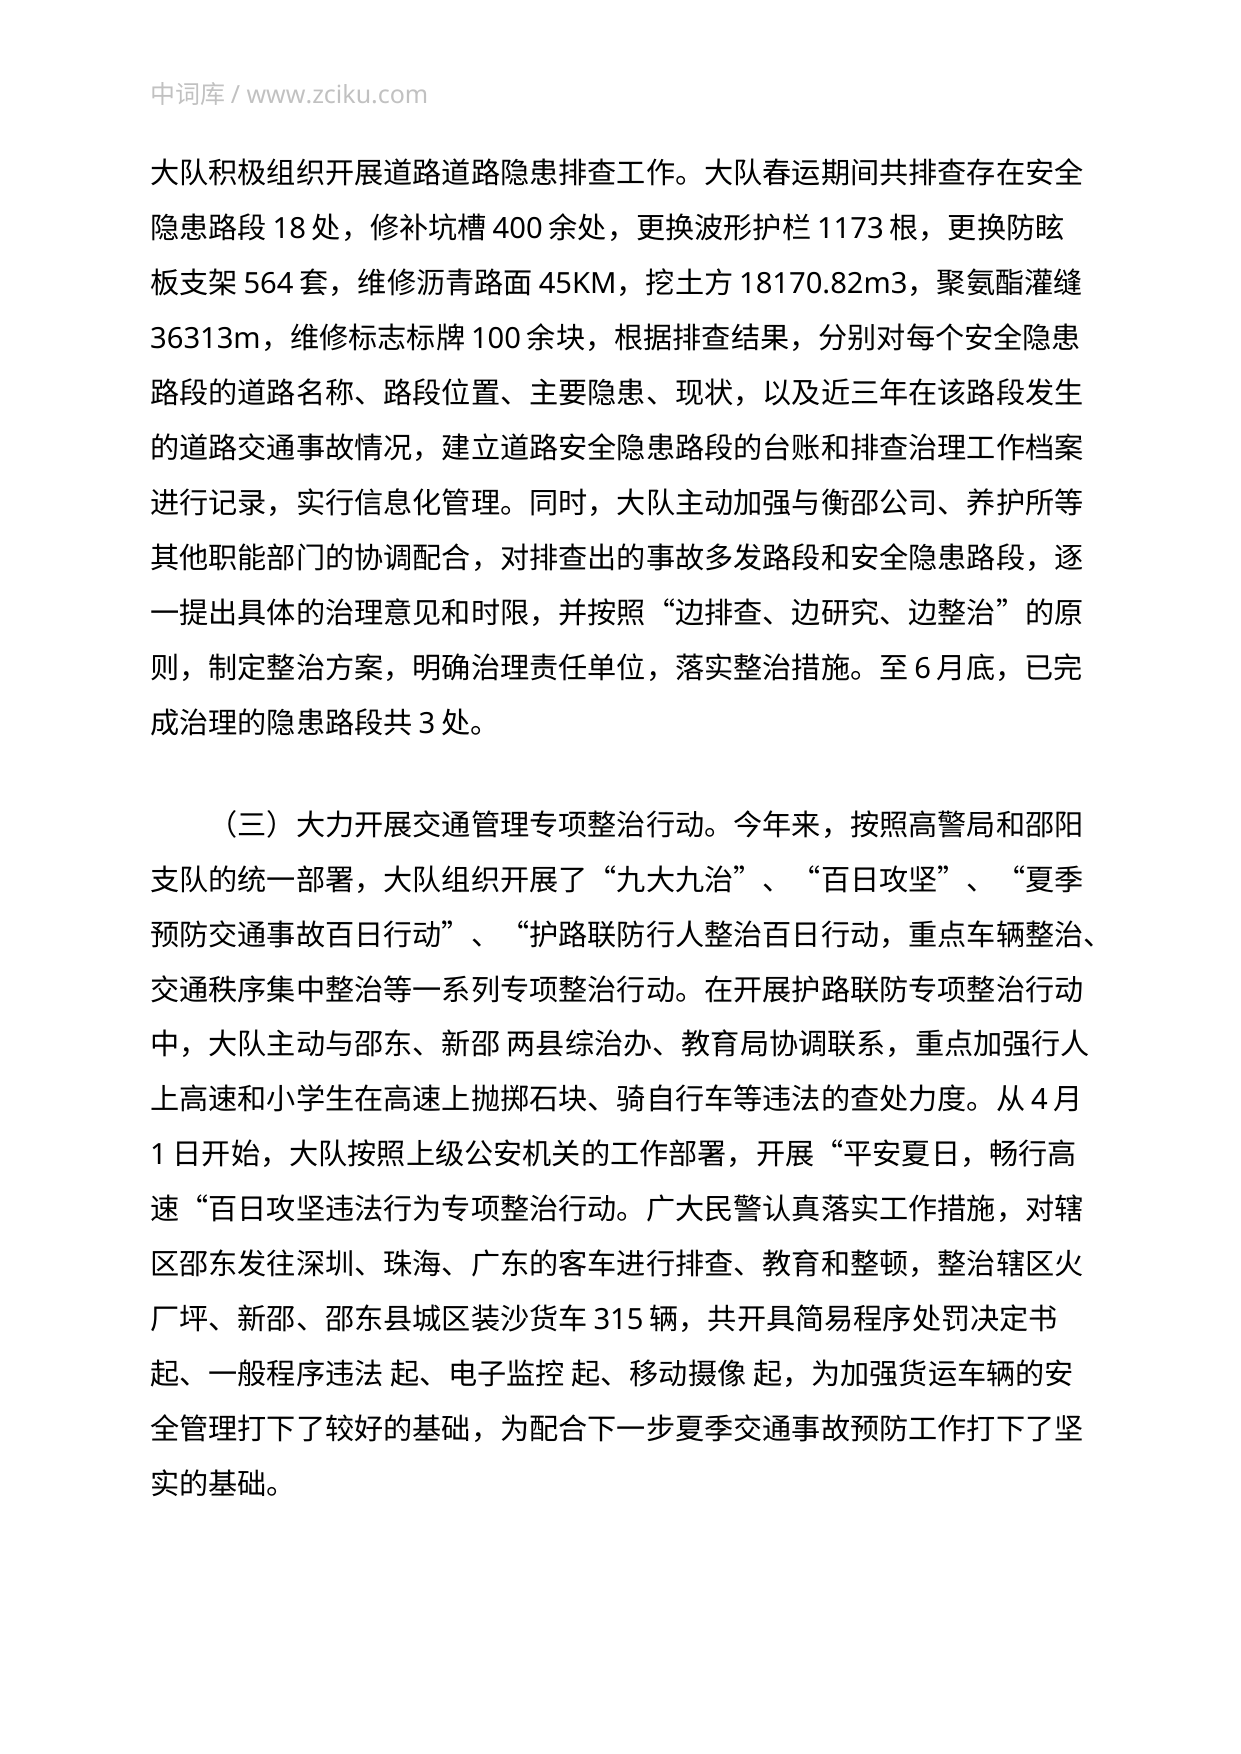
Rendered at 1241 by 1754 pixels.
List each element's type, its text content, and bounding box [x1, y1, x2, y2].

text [150, 150, 1090, 742]
text （三）大力开展交通管理专项整治行动。今年来，按照高警局和邵阳支队的统一部署，大队组织开展了“九大九治”、“百日攻坚”、“夏季预防交通事故百日行动”、“护路联防行人整治百日行动，重点车辆整治、交通秩序集中整治等一系列专项整治行动。在开展护路联防专项整治行动中，大队主动与邵东、新邵 两县综治办、教育局协调联系，重点加强行人上高速和小学生在高速上抛掷石块、骑自行车等违法的查处力度。从4月1日开始，大队按照上级公安机关的工作部署，开展“平安夏日，畅行高速“百日攻坚违法行为专项整治行动。广大民警认真落实工作措施，对辖区邵东发往深圳、珠海、广东的客车进行排查、教育和整顿，整治辖区火厂坪、新邵、邵东县城区装沙货车315辆，共开具简易程序处罚决定书 起、一般程序违法 起、电子监控 起、移动摄像 起，为加强货运车辆的安全管理打下了较好的基础，为配合下一步夏季交通事故预防工作打下了坚实的基础。 [150, 801, 1090, 1503]
